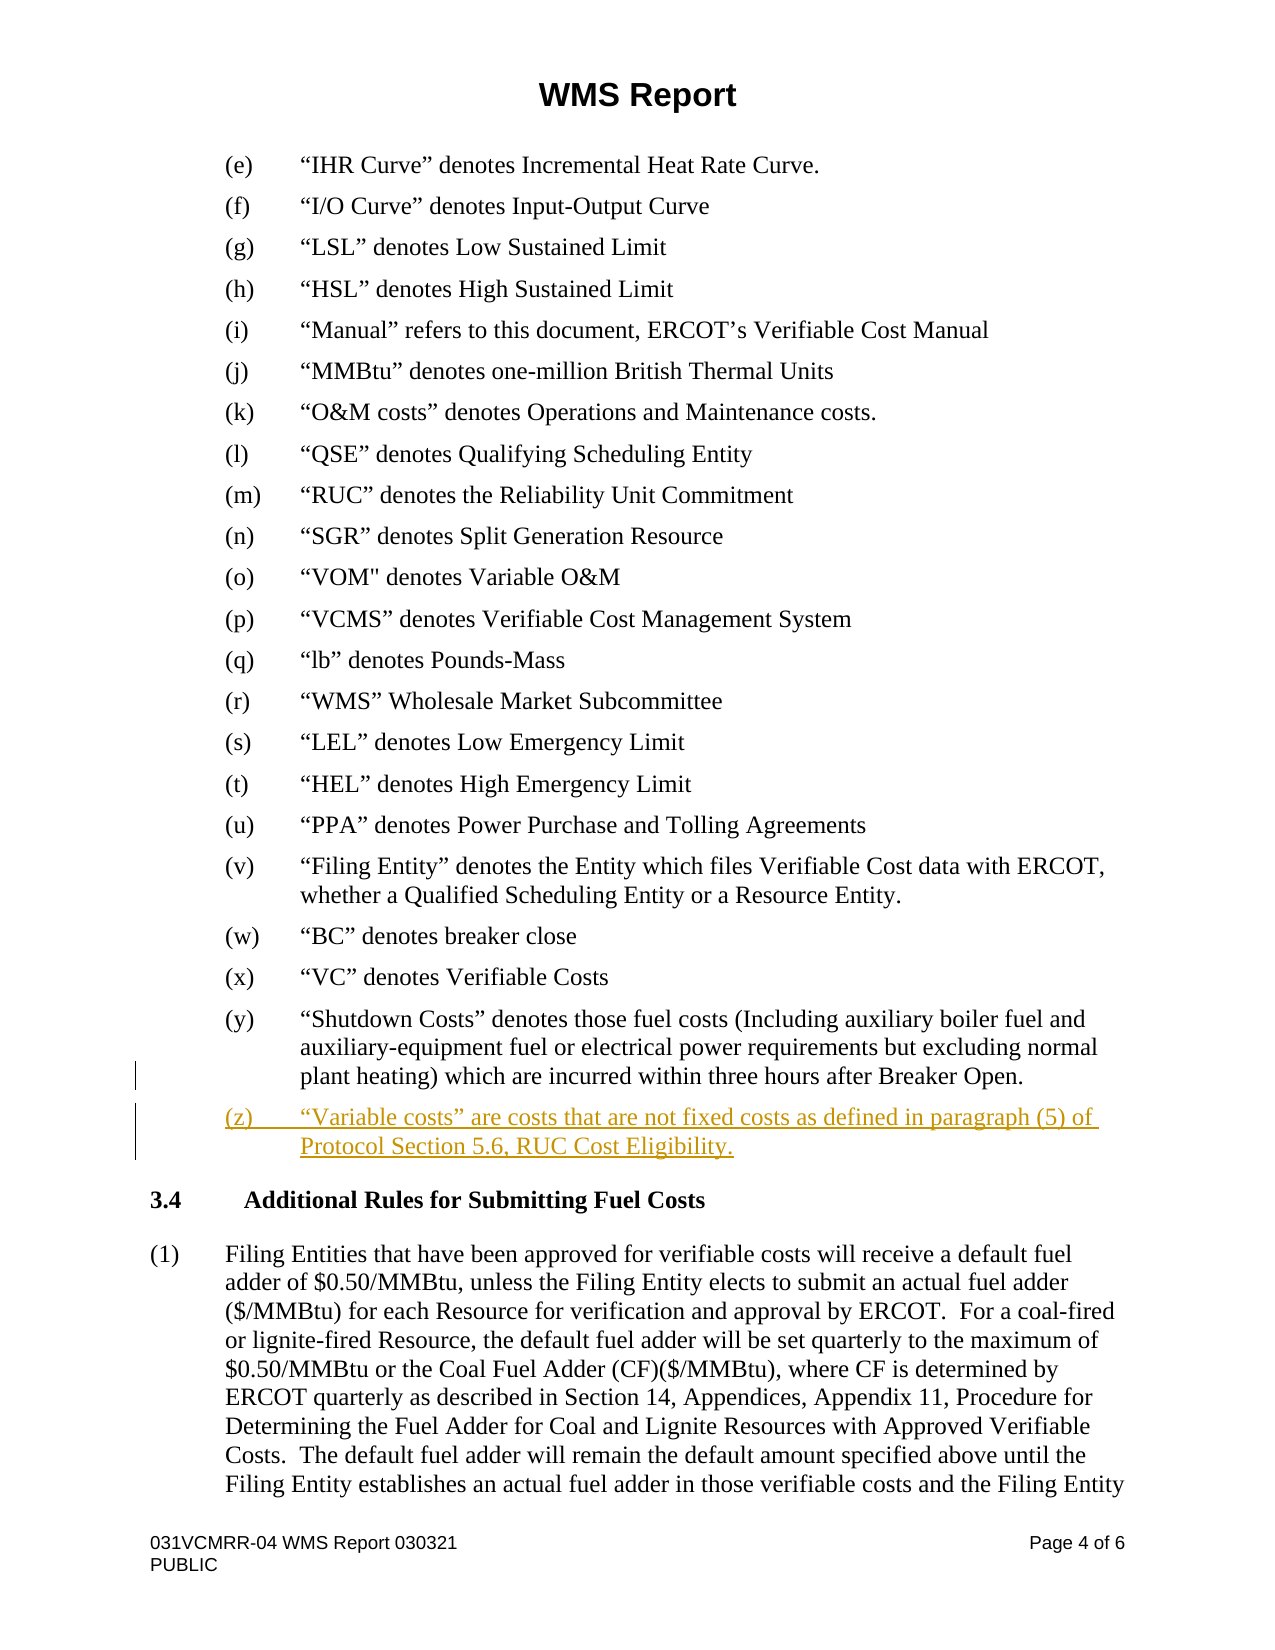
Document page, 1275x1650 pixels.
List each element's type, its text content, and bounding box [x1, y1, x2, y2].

text (l) “QSE” denotes Qualifying Scheduling Entity [225, 439, 1125, 467]
text (h) “HSL” denotes High Sustained Limit [225, 274, 1125, 302]
text (k) “O&M costs” denotes Operations and Maintenance costs. [225, 397, 1125, 426]
text (x) “VC” denotes Verifiable Costs [225, 962, 1125, 991]
text (e) “IHR Curve” denotes Incremental Heat Rate Curve. [225, 150, 1125, 179]
text (w) “BC” denotes breaker close [225, 921, 1125, 950]
text (u) “PPA” denotes Power Purchase and Tolling Agreements [225, 810, 1125, 839]
text (q) “lb” denotes Pounds-Mass [225, 645, 1125, 674]
text (o) “VOM" denotes Variable O&M [225, 562, 1125, 591]
text (g) “LSL” denotes Low Sustained Limit [225, 232, 1125, 261]
text (y) “Shutdown Costs” denotes those fuel costs (Including auxiliary boiler fuel and auxiliary-equipment fuel or electrical power requirements but excluding normal plant heating) which are incurred within three hours after Breaker Open. [225, 1004, 1125, 1090]
text (s) “LEL” denotes Low Emergency Limit [225, 727, 1125, 756]
text (p) “VCMS” denotes Verifiable Cost Management System [225, 604, 1125, 632]
text (i) “Manual” refers to this document, ERCOT’s Verifiable Cost Manual [225, 315, 1125, 344]
text (n) “SGR” denotes Split Generation Resource [225, 521, 1125, 550]
text (m) “RUC” denotes the Reliability Unit Commitment [225, 480, 1125, 509]
text 3.4 Additional Rules for Submitting Fuel Costs [150, 1185, 1125, 1214]
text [150, 1239, 1125, 1497]
text (t) “HEL” denotes High Emergency Limit [225, 769, 1125, 797]
text (v) “Filing Entity” denotes the Entity which files Verifiable Cost data with ERCOT, whether a Qualified Scheduling Entity or a Resource Entity. [225, 851, 1125, 909]
text (f) “I/O Curve” denotes Input-Output Curve [225, 191, 1125, 220]
text (r) “WMS” Wholesale Market Subcommittee [225, 686, 1125, 715]
text (j) “MMBtu” denotes one-million British Thermal Units [225, 356, 1125, 385]
